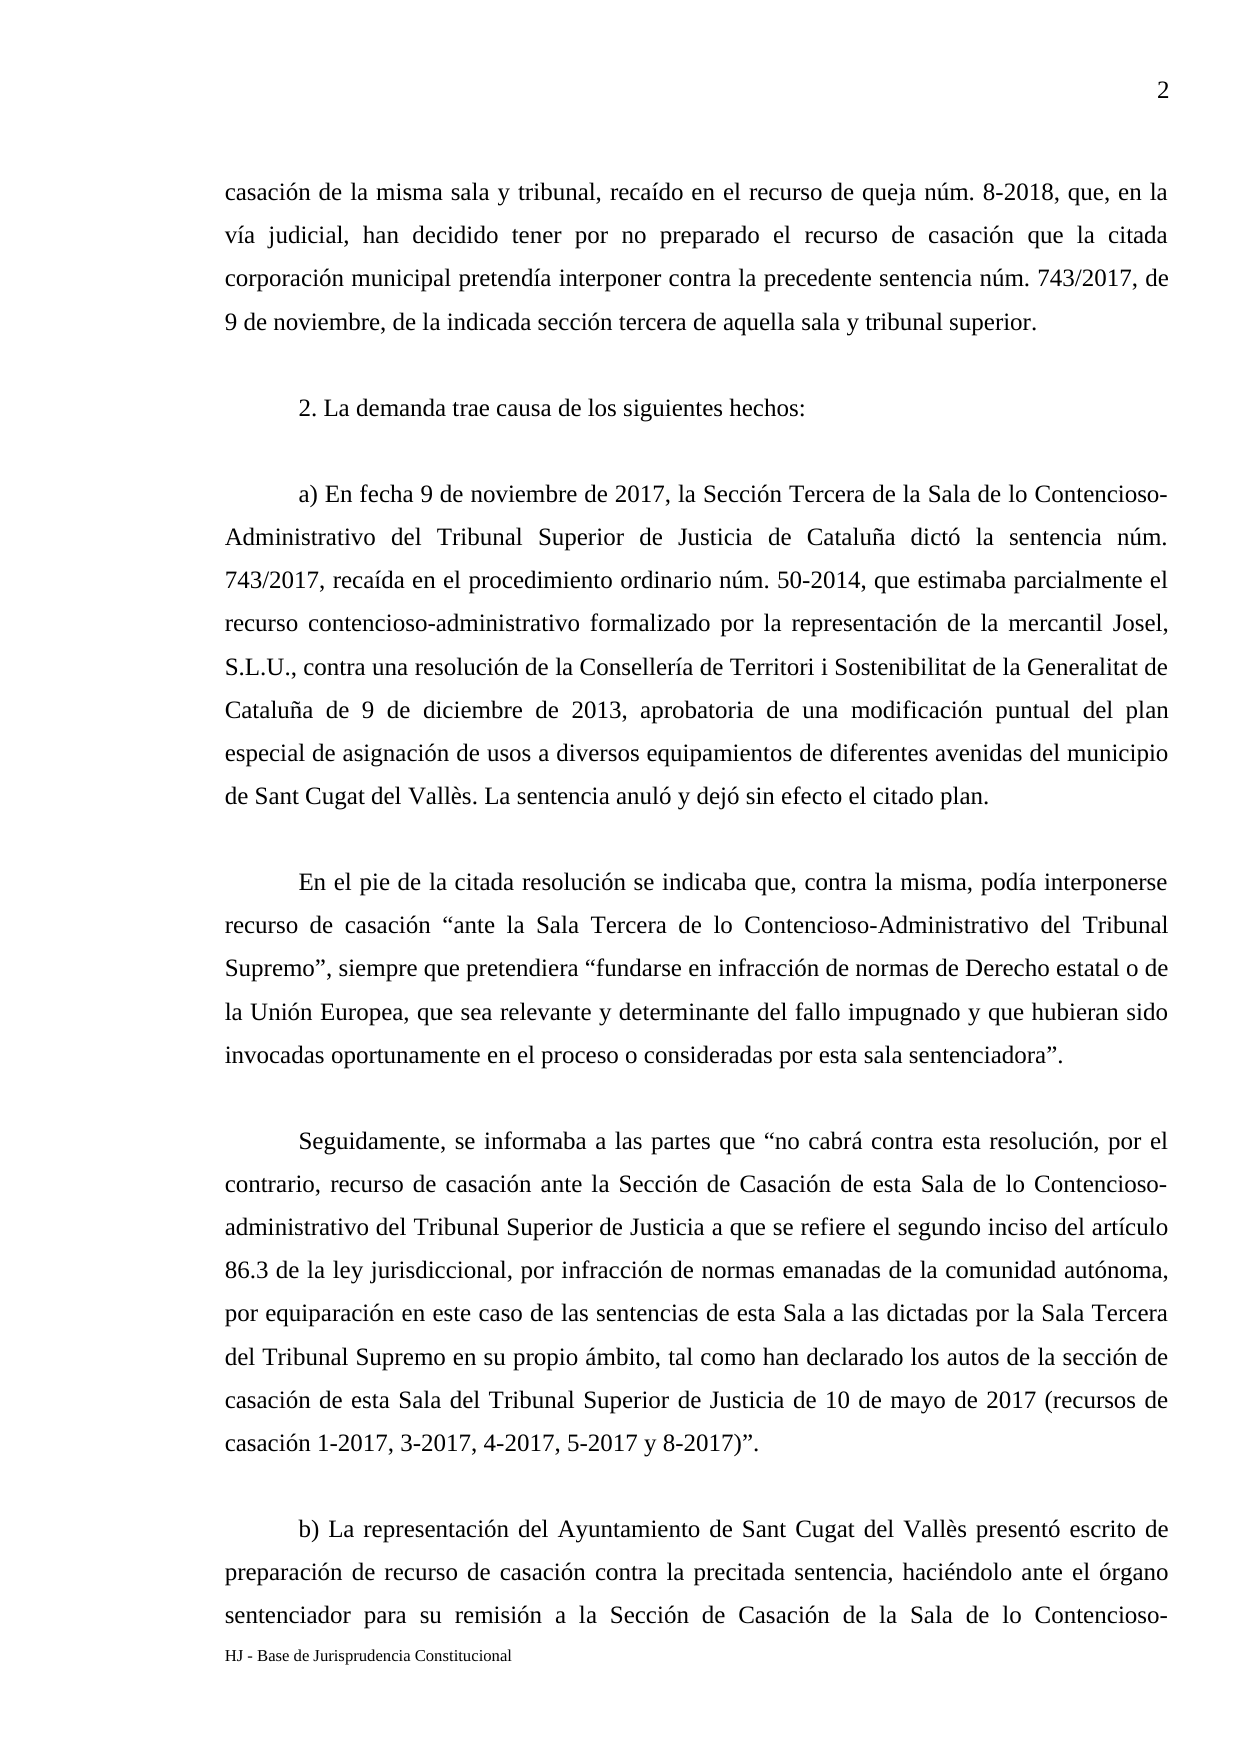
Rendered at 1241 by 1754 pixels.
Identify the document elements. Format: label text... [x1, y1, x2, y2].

text Seguidamente, se informaba a las partes que “no cabrá contra esta resolución, por el contrario, recurso de casación ante la Sección de Casación de esta Sala de lo Contencioso-administrativo del Tribunal Superior de Justicia a que se refiere el segundo inciso del artículo 86.3 de la ley jurisdiccional, por infracción de normas emanadas de la comunidad autónoma, por equiparación en este caso de las sentencias de esta Sala a las dictadas por la Sala Tercera del Tribunal Supremo en su propio ámbito, tal como han declarado los autos de la sección de casación de esta Sala del Tribunal Superior de Justicia de 10 de mayo de 2017 (recursos de casación 1-2017, 3-2017, 4-2017, 5-2017 y 8-2017)”. [224, 1126, 1169, 1457]
text En el pie de la citada resolución se indicaba que, contra la misma, podía interponerse recurso de casación “ante la Sala Tercera de lo Contencioso-Administrativo del Tribunal Supremo”, siempre que pretendiera “fundarse en infracción de normas de Derecho estatal o de la Unión Europea, que sea relevante y determinante del fallo impugnado y que hubieran sido invocadas oportunamente en el proceso o consideradas por esta sala sentenciadora”. [224, 867, 1169, 1068]
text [224, 177, 1169, 335]
text a) En fecha 9 de noviembre de 2017, la Sección Tercera de la Sala de lo Contencioso-Administrativo del Tribunal Superior de Justicia de Cataluña dictó la sentencia núm. 743/2017, recaída en el procedimiento ordinario núm. 50-2014, que estimaba parcialmente el recurso contencioso-administrativo formalizado por la representación de la mercantil Josel, S.L.U., contra una resolución de la Consellería de Territori i Sostenibilitat de la Generalitat de Cataluña de 9 de diciembre de 2013, aprobatoria de una modificación puntual del plan especial de asignación de usos a diversos equipamientos de diferentes avenidas del municipio de Sant Cugat del Vallès. La sentencia anuló y dejó sin efecto el citado plan. [224, 479, 1169, 810]
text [224, 1514, 1169, 1629]
text 2. La demanda trae causa de los siguientes hechos: [224, 393, 1169, 422]
